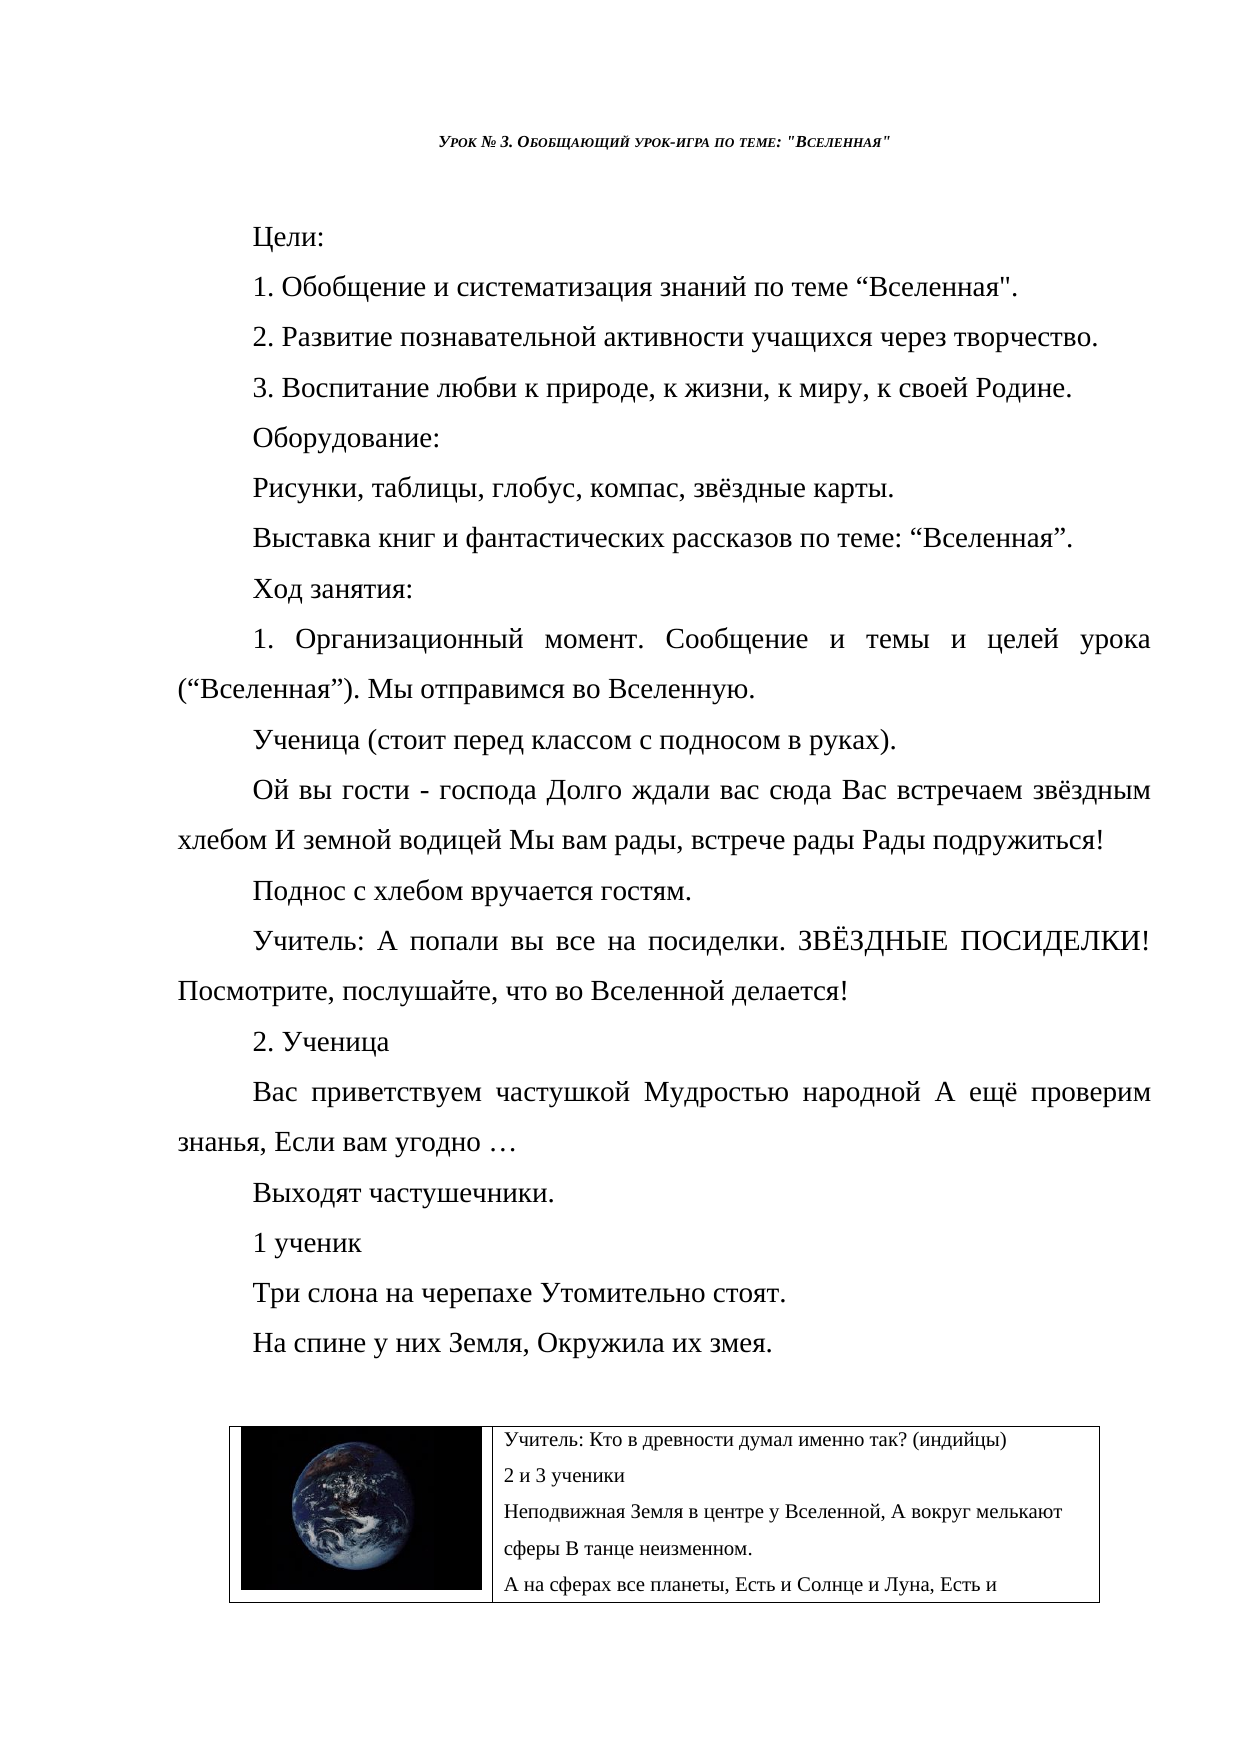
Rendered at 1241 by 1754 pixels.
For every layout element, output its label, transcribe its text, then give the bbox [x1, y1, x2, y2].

text Оборудование: [177, 420, 1152, 453]
table_header [230, 1427, 492, 1602]
text Ученица (стоит перед классом с подносом в руках). [177, 722, 1152, 755]
text 2. Развитие познавательной активности учащихся через творчество. [177, 319, 1152, 353]
text Рисунки, таблицы, глобус, компас, звёздные карты. [177, 470, 1152, 504]
text Выходят частушечники. [177, 1175, 1152, 1208]
text Вас приветствуем частушкой Мудростью народной А ещё проверим знанья, Если вам угодно … [177, 1074, 1152, 1158]
text Поднос с хлебом вручается гостям. [177, 873, 1152, 906]
text На спине у них Земля, Окружила их змея. [177, 1326, 1152, 1359]
text 1 ученик [177, 1225, 1152, 1258]
text 1. Организационный момент. Сообщение и темы и целей урока (“Вселенная”). Мы отправимся во Вселенную. [177, 621, 1152, 705]
text 1. Обобщение и систематизация знаний по теме “Вселенная". [177, 269, 1152, 303]
text Ход занятия: [177, 571, 1152, 604]
text 3. Воспитание любви к природе, к жизни, к миру, к своей Родине. [177, 370, 1152, 403]
text 2. Ученица [177, 1024, 1152, 1057]
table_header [493, 1427, 1099, 1602]
text Ой вы гости - господа Долго ждали вас сюда Вас встречаем звёздным хлебом И земной водицей Мы вам рады, встрече рады Рады подружиться! [177, 772, 1152, 856]
subtitle Урок № 3. Обобщающий урок-игра по теме: "Вселенная" [177, 118, 1152, 152]
text Выставка книг и фантастических рассказов по теме: “Вселенная”. [177, 521, 1152, 554]
picture [241, 1427, 482, 1590]
text Три слона на черепахе Утомительно стоят. [177, 1275, 1152, 1309]
text Цели: [177, 219, 1152, 252]
text Учитель: А попали вы все на посиделки. ЗВЁЗДНЫЕ ПОСИДЕЛКИ! Посмотрите, послушайте, что во Вселенной делается! [177, 923, 1152, 1007]
